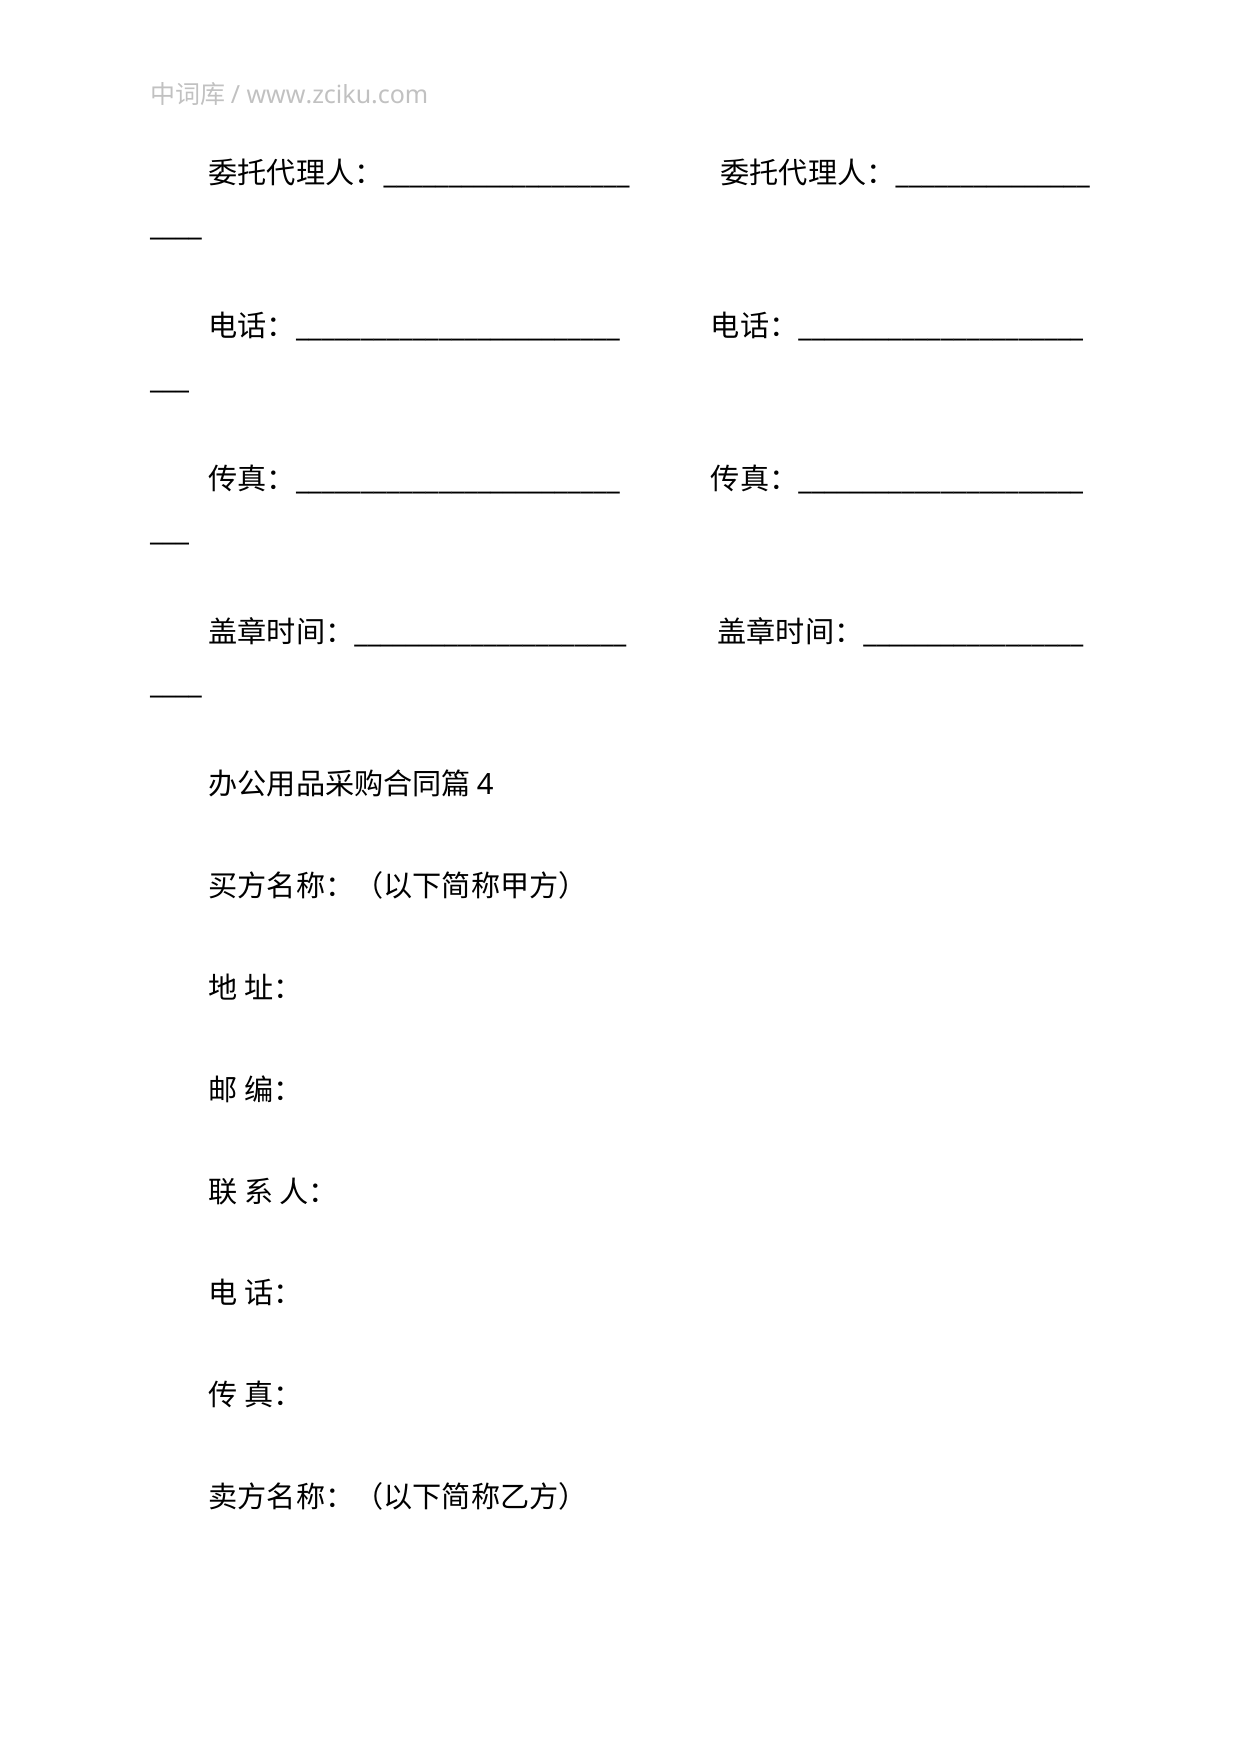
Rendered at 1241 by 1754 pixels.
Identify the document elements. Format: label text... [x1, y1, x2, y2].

text 联 系 人： [150, 1168, 1090, 1210]
text 办公用品采购合同篇4 [150, 761, 1090, 803]
text 传真：_________________________ 传真：_________________________ [150, 455, 1090, 549]
text 邮 编： [150, 1066, 1090, 1109]
text 委托代理人：___________________ 委托代理人：___________________ [150, 150, 1090, 244]
text 电话：_________________________ 电话：_________________________ [150, 303, 1090, 397]
text 买方名称：（以下简称甲方） [150, 863, 1090, 905]
text 地 址： [150, 964, 1090, 1007]
text 盖章时间：_____________________ 盖章时间：_____________________ [150, 608, 1090, 702]
text 电 话： [150, 1270, 1090, 1312]
text 卖方名称：（以下简称乙方） [150, 1473, 1090, 1516]
text 传 真： [150, 1372, 1090, 1414]
